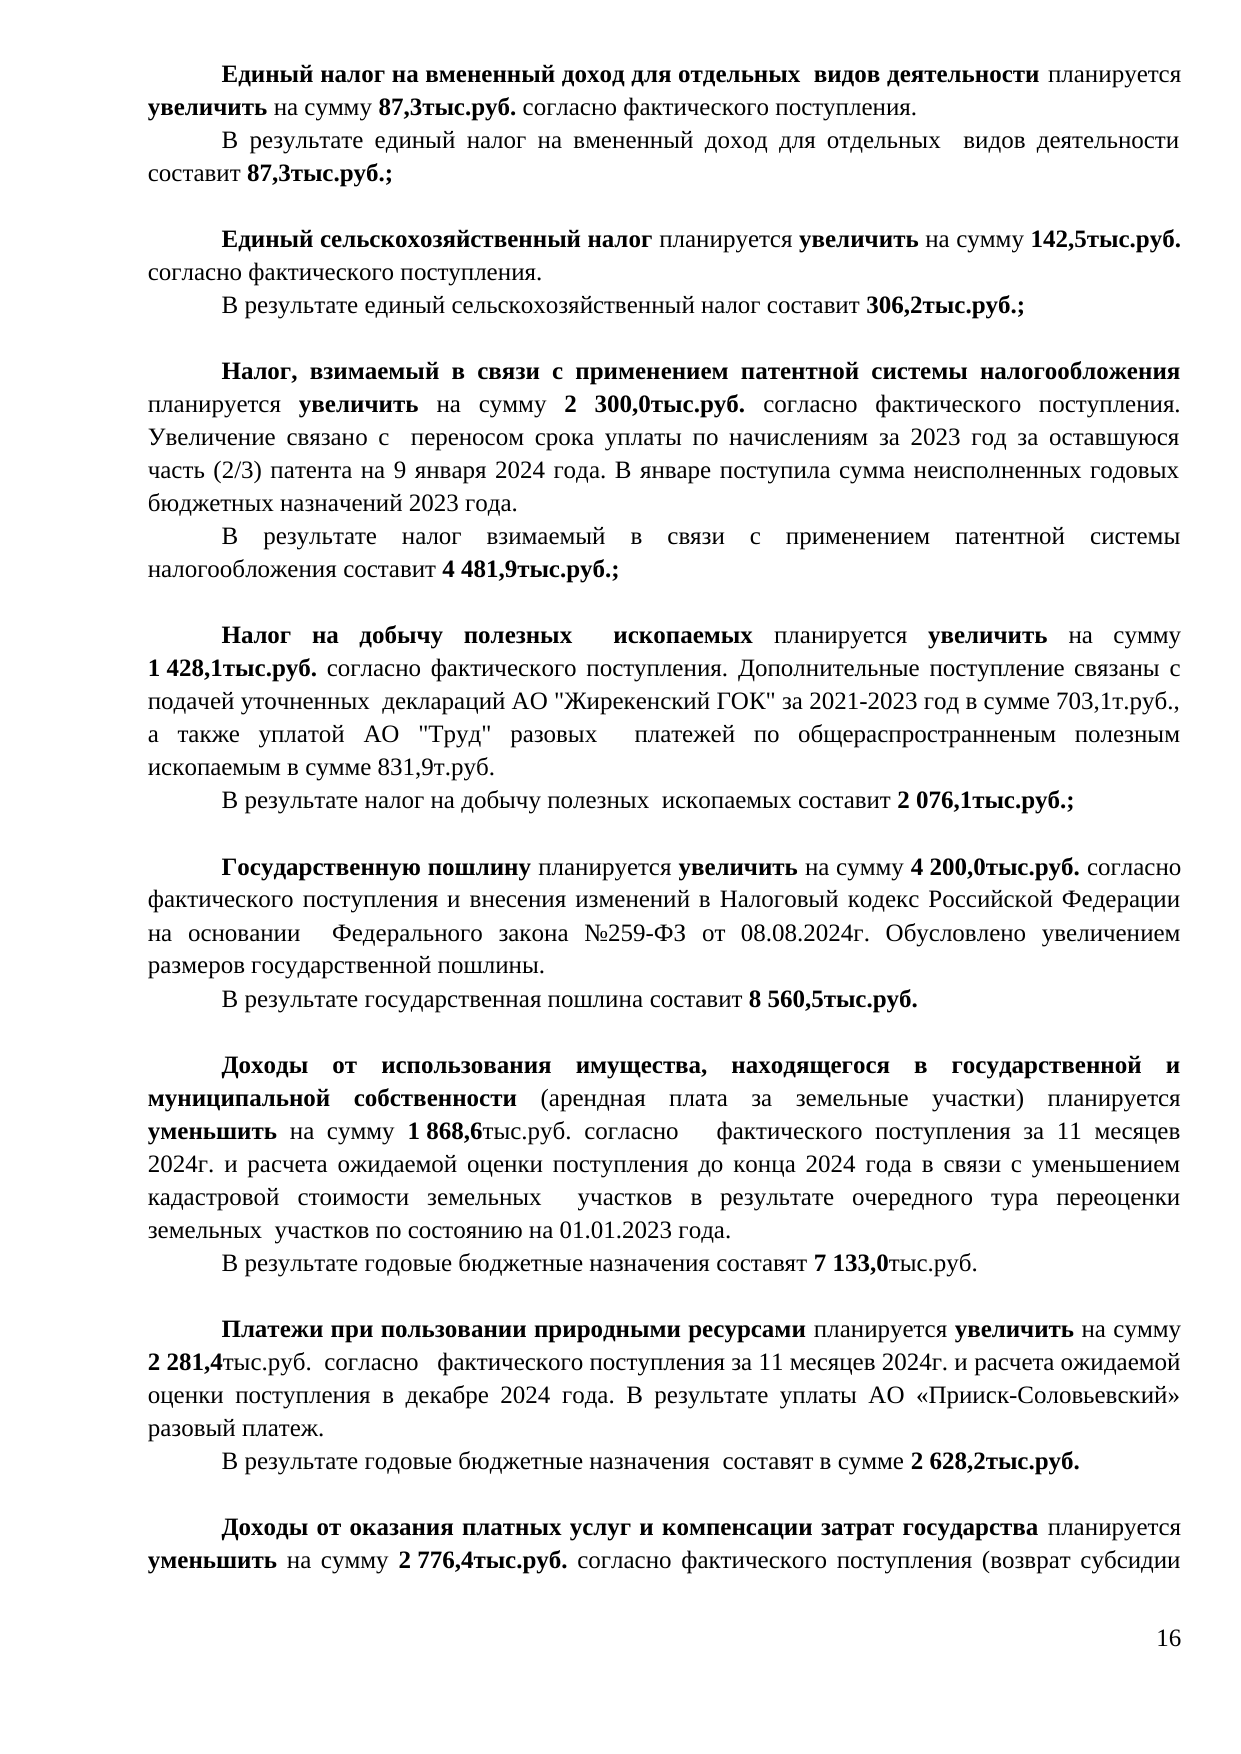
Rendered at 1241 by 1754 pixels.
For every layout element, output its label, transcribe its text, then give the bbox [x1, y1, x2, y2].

text Доходы от использования имущества, находящегося в государственной и муниципальной собственности (арендная плата за земельные участки) планируется уменьшить на сумму 1 868,6тыс.руб. согласно фактического поступления за 11 месяцев 2024г. и расчета ожидаемой оценки поступления до конца 2024 года в связи с уменьшением кадастровой стоимости земельных участков в результате очередного тура переоценки земельных участков по состоянию на 01.01.2023 года. [148, 1050, 1181, 1243]
text В результате государственная пошлина составит 8 560,5тыс.руб. [148, 984, 1181, 1012]
text Налог, взимаемый в связи с применением патентной системы налогообложения планируется увеличить на сумму 2 300,0тыс.руб. согласно фактического поступления. Увеличение связано с переносом срока уплаты по начислениям за 2023 год за оставшуюся часть (2/3) патента на 9 января 2024 года. В январе поступила сумма неисполненных годовых бюджетных назначений 2023 года. [148, 356, 1181, 517]
text Платежи при пользовании природными ресурсами планируется увеличить на сумму 2 281,4тыс.руб. согласно фактического поступления за 11 месяцев 2024г. и расчета ожидаемой оценки поступления в декабре 2024 года. В результате уплаты АО «Прииск-Соловьевский» разовый платеж. [148, 1314, 1181, 1442]
text Налог на добычу полезных ископаемых планируется увеличить на сумму 1 428,1тыс.руб. согласно фактического поступления. Дополнительные поступление связаны с подачей уточненных деклараций АО "Жирекенский ГОК" за 2021-2023 год в сумме 703,1т.руб., а также уплатой АО "Труд" разовых платежей по общераспространненым полезным ископаемым в сумме 831,9т.руб. [148, 620, 1181, 781]
text В результате единый сельскохозяйственный налог составит 306,2тыс.руб.; [148, 290, 1181, 319]
text Единый налог на вмененный доход для отдельных видов деятельности планируется увеличить на сумму 87,3тыс.руб. согласно фактического поступления. [148, 59, 1181, 121]
text В результате налог взимаемый в связи с применением патентной системы налогообложения составит 4 481,9тыс.руб.; [148, 521, 1181, 583]
text В результате единый налог на вмененный доход для отдельных видов деятельности составит 87,3тыс.руб.; [148, 125, 1181, 187]
text Государственную пошлину планируется увеличить на сумму 4 200,0тыс.руб. согласно фактического поступления и внесения изменений в Налоговый кодекс Российской Федерации на основании Федерального закона №259-ФЗ от 08.08.2024г. Обусловлено увеличением размеров государственной пошлины. [148, 852, 1181, 979]
text В результате годовые бюджетные назначения составят в сумме 2 628,2тыс.руб. [148, 1446, 1181, 1475]
text Единый сельскохозяйственный налог планируется увеличить на сумму 142,5тыс.руб. согласно фактического поступления. [148, 224, 1181, 286]
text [148, 1512, 1181, 1574]
text В результате налог на добычу полезных ископаемых составит 2 076,1тыс.руб.; [148, 786, 1181, 814]
text В результате годовые бюджетные назначения составят 7 133,0тыс.руб. [148, 1248, 1181, 1277]
